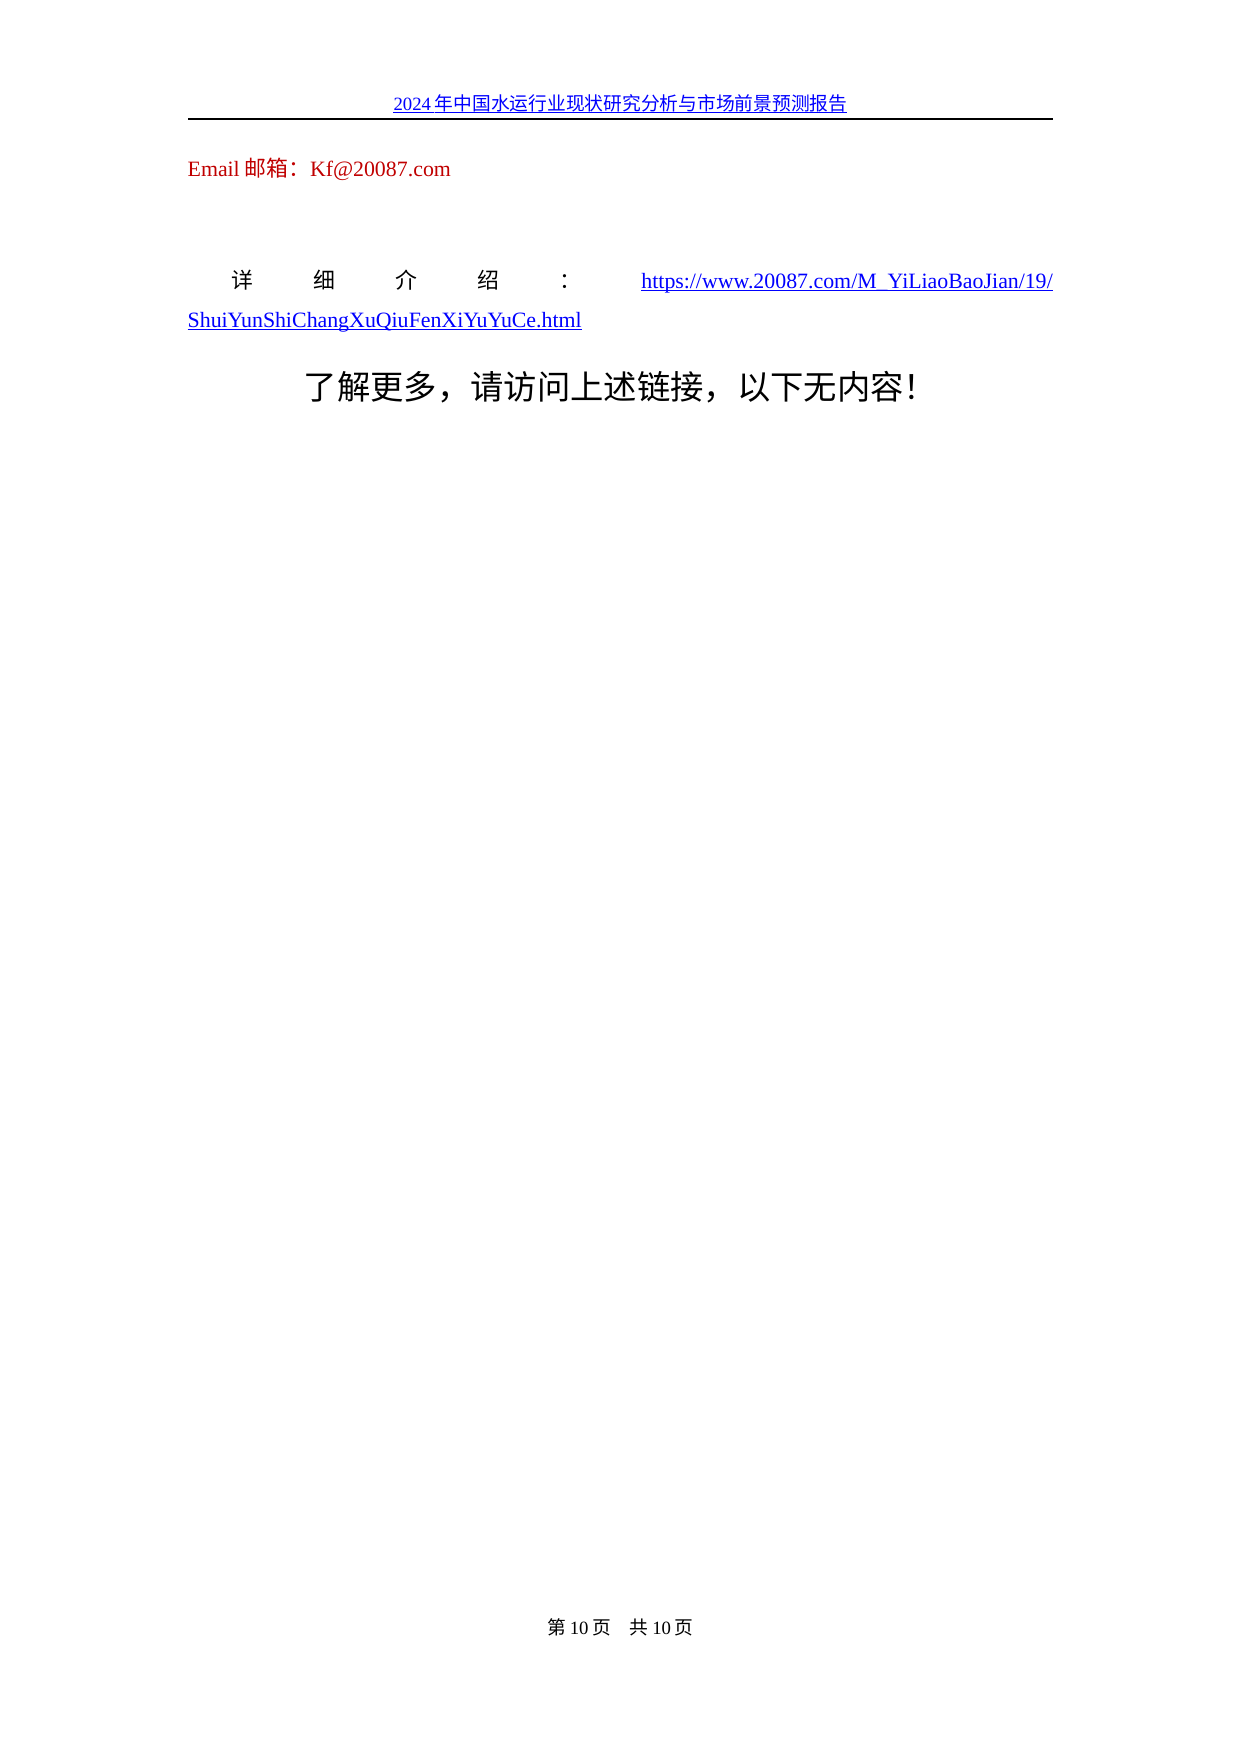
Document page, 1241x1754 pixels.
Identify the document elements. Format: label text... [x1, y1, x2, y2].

title 了解更多，请访问上述链接，以下无内容！ [187, 352, 1053, 417]
text 详细介绍：https://www.20087.com/M_YiLiaoBaoJian/19/ShuiYunShiChangXuQiuFenXiYuYuCe.html [187, 263, 1053, 336]
text Email邮箱：Kf@20087.com [187, 150, 1053, 183]
